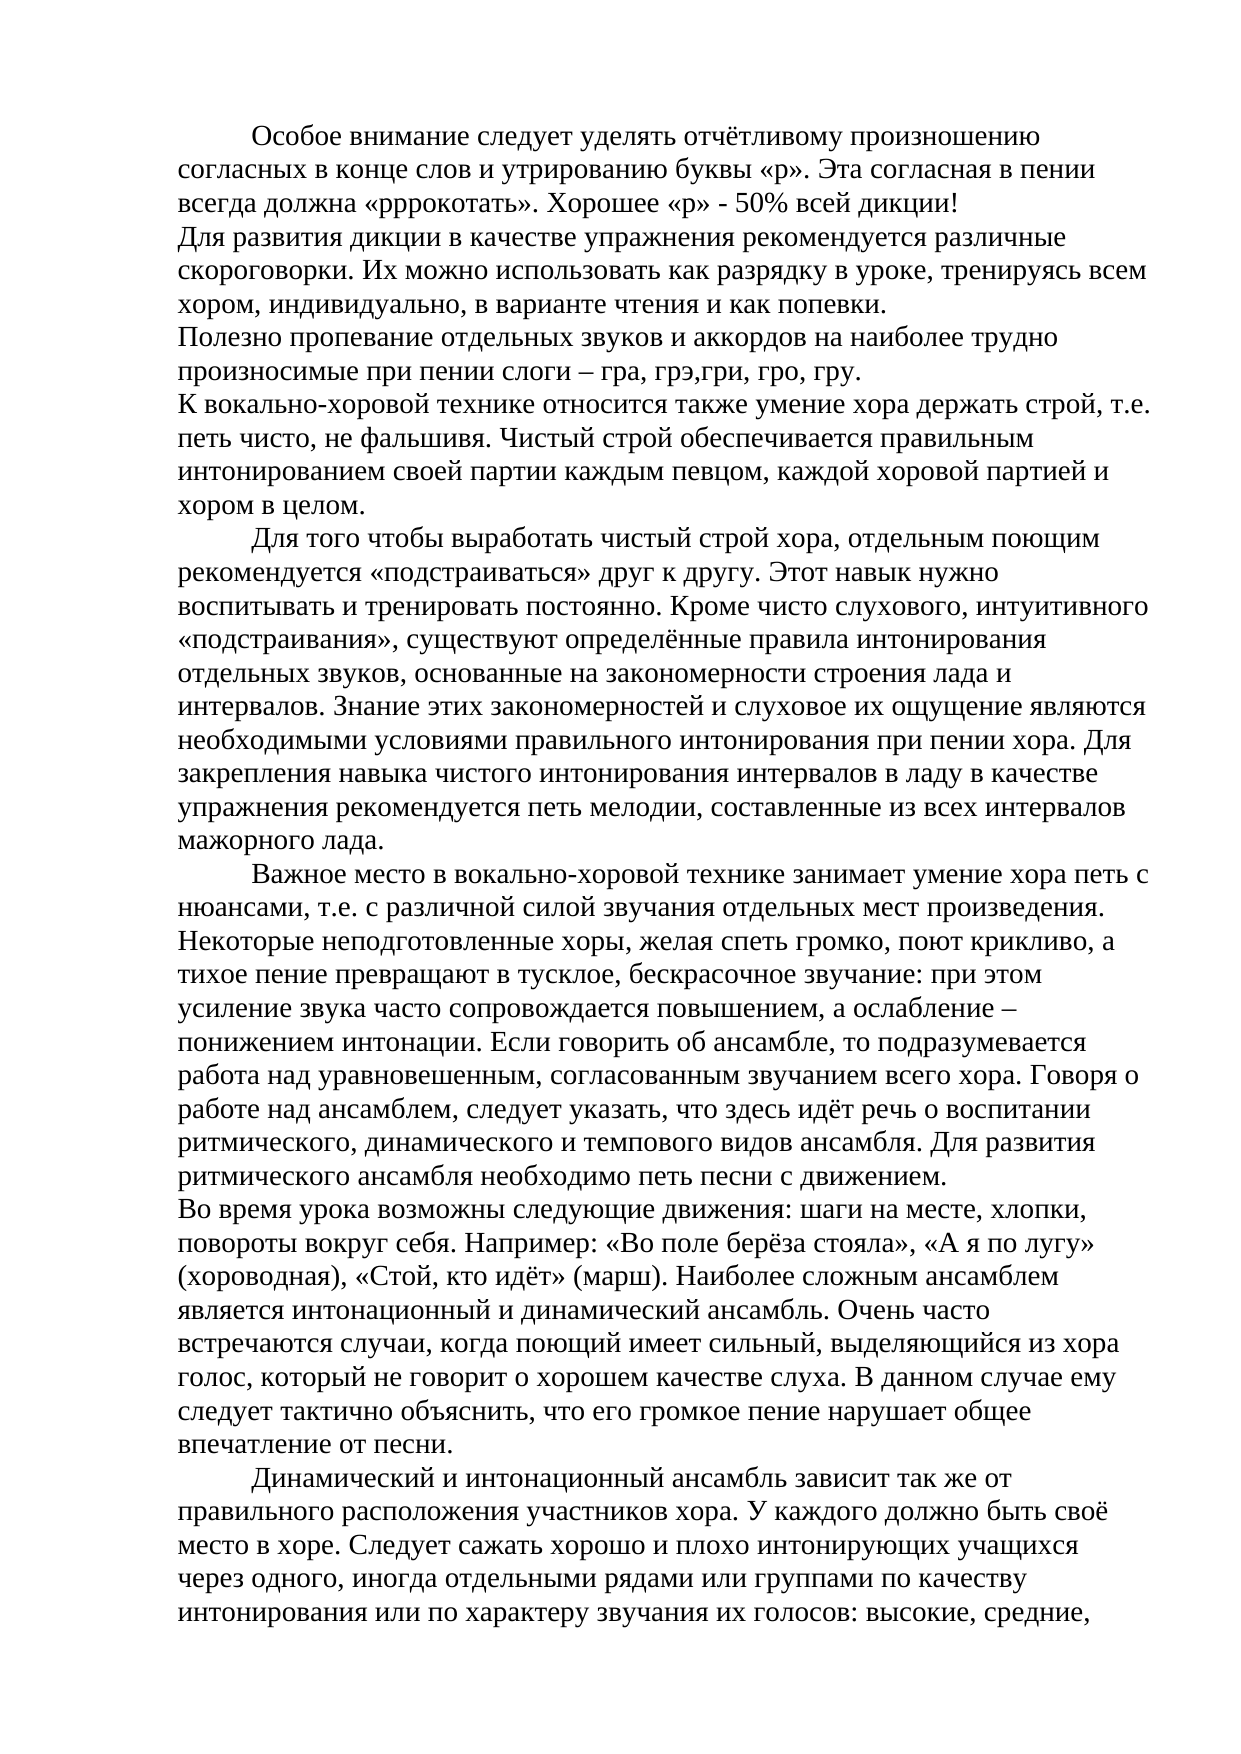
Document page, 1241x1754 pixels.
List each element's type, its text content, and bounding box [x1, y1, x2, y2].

text Некоторые неподготовленные хоры, желая спеть громко, поют крикливо, а тихое пение превращают в тусклое, бескрасочное звучание: при этом усиление звука часто сопровождается повышением, а ослабление – понижением интонации. Если говорить об ансамбле, то подразумевается работа над уравновешенным, согласованным звучанием всего хора. Говоря о работе над ансамблем, следует указать, что здесь идёт речь о воспитании ритмического, динамического и темпового видов ансамбля. Для развития ритмического ансамбля необходимо петь песни с движением. Во время урока возможны следующие движения: шаги на месте, хлопки, повороты вокруг себя. Например: «Во поле берёза стояла», «А я по лугу» (хороводная), «Стой, кто идёт» (марш). Наиболее сложным ансамблем является интонационный и динамический ансамбль. Очень часто встречаются случаи, когда поющий имеет сильный, выделяющийся из хора голос, который не говорит о хорошем качестве слуха. В данном случае ему следует тактично объяснить, что его громкое пение нарушает общее впечатление от песни. [177, 923, 1152, 1460]
text Для развития дикции в качестве упражнения рекомендуется различные скороговорки. Их можно использовать как разрядку в уроке, тренируясь всем хором, индивидуально, в варианте чтения и как попевки. [177, 219, 1152, 319]
text Особое внимание следует уделять отчётливому произношению согласных в конце слов и утрированию буквы «р». Эта согласная в пении всегда должна «рррокотать». Хорошее «р» - 50% всей дикции! [177, 118, 1152, 219]
text К вокально-хоровой технике относится также умение хора держать строй, т.е. петь чисто, не фальшивя. Чистый строй обеспечивается правильным интонированием своей партии каждым певцом, каждой хоровой партией и хором в целом. [177, 386, 1152, 521]
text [177, 1460, 1152, 1627]
text Важное место в вокально-хоровой технике занимает умение хора петь с нюансами, т.е. с различной силой звучания отдельных мест произведения. [177, 856, 1152, 923]
text Полезно пропевание отдельных звуков и аккордов на наиболее трудно произносимые при пении слоги – гра, грэ,гри, гро, гру. [177, 319, 1152, 386]
text Для того чтобы выработать чистый строй хора, отдельным поющим рекомендуется «подстраиваться» друг к другу. Этот навык нужно воспитывать и тренировать постоянно. Кроме чисто слухового, интуитивного «подстраивания», существуют определённые правила интонирования отдельных звуков, основанные на закономерности строения лада и интервалов. Знание этих закономерностей и слуховое их ощущение являются необходимыми условиями правильного интонирования при пении хора. Для закрепления навыка чистого интонирования интервалов в ладу в качестве упражнения рекомендуется петь мелодии, составленные из всех интервалов мажорного лада. [177, 521, 1152, 856]
